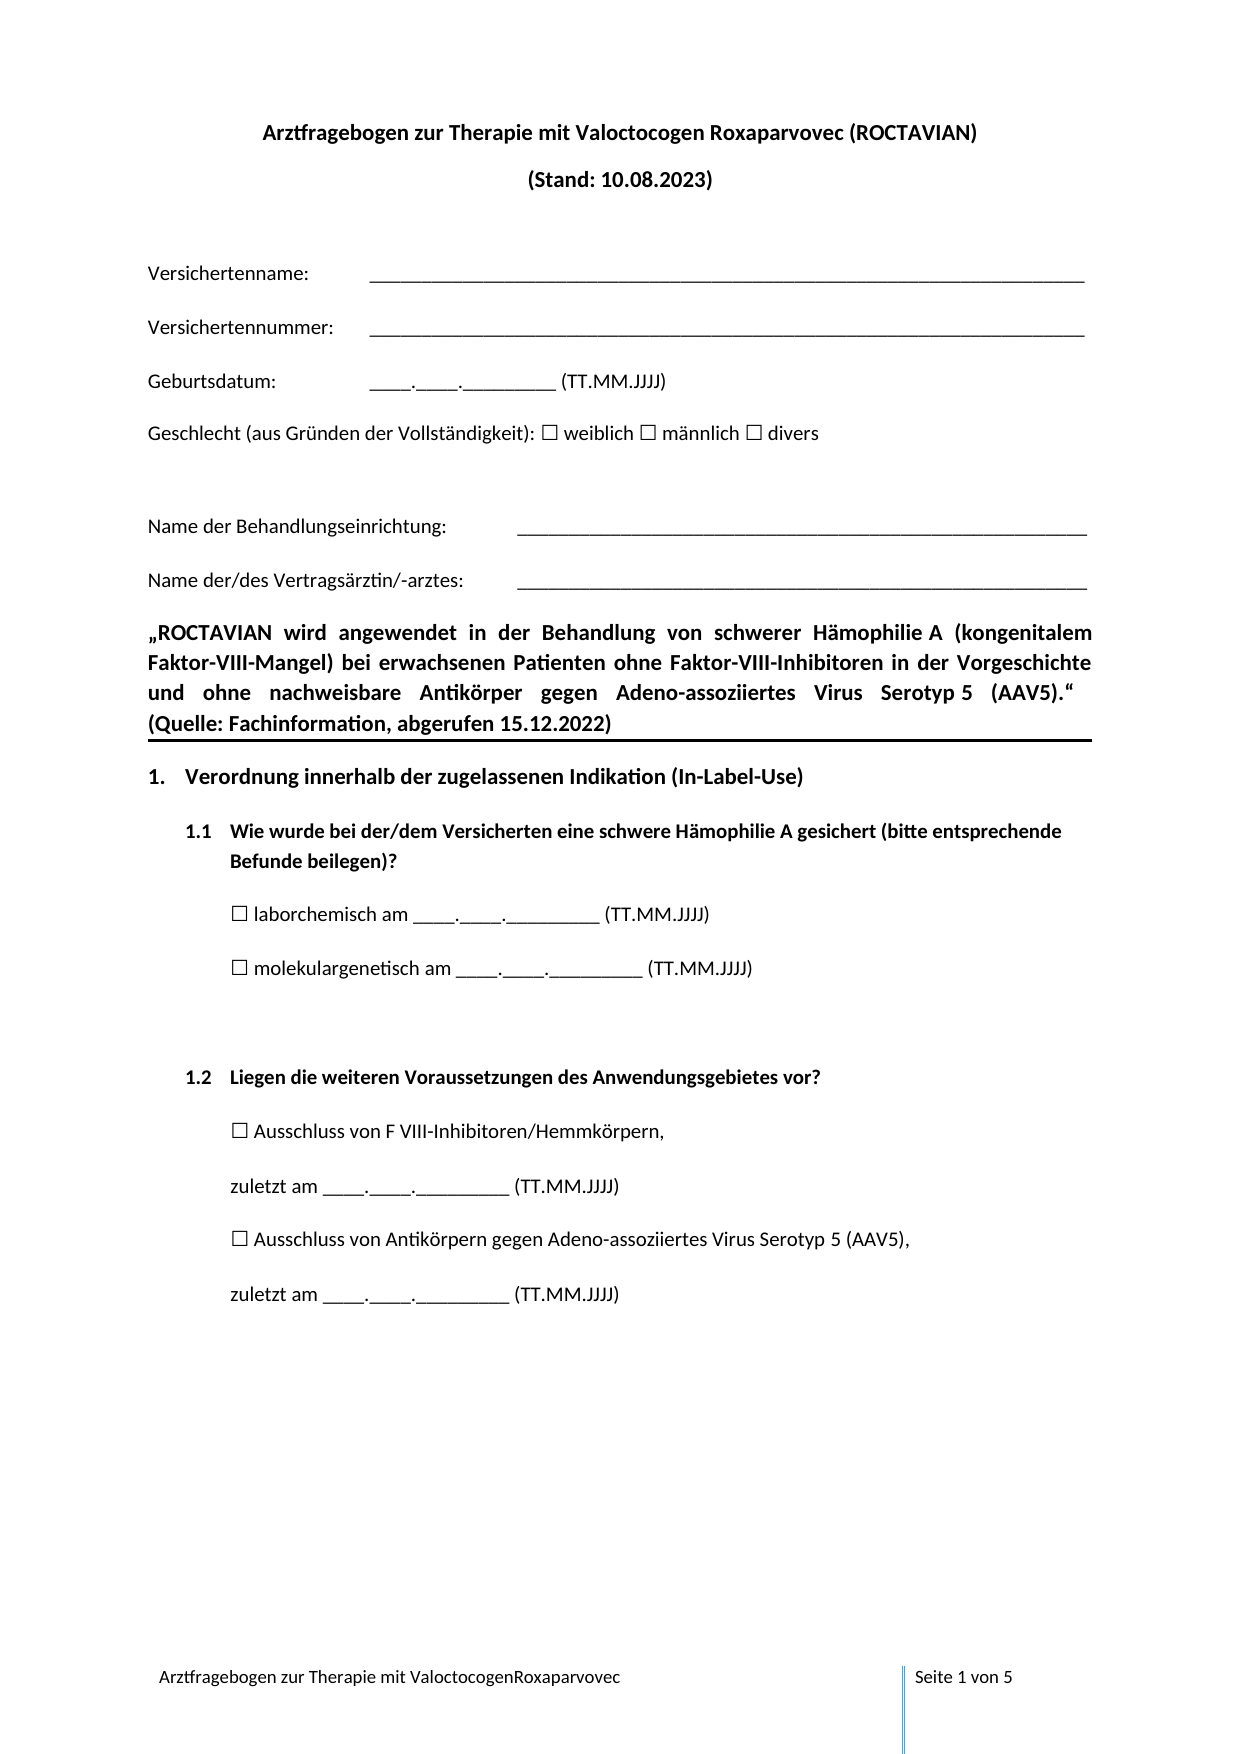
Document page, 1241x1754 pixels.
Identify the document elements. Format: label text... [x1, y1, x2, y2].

list Liegen die weiteren Voraussetzungen des Anwendungsgebietes vor? [185, 1061, 1092, 1090]
text Ausschluss von F VIII-Inhibitoren/Hemmkörpern, [230, 1115, 1092, 1144]
text Versichertennummer: _____________________________________________________________________ [148, 310, 1092, 339]
text Name der/des Vertragsärztin/-arztes: _______________________________________________________ [148, 564, 1092, 593]
list laborchemisch am ____.____._________ (TT.MM.JJJJ) [230, 898, 1092, 927]
list zuletzt am ____.____._________ (TT.MM.JJJJ) [230, 1169, 1092, 1198]
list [230, 1277, 1092, 1307]
text Arztfragebogen zur Therapie mit Valoctocogen Roxaparvovec (ROCTAVIAN) [148, 118, 1092, 146]
text Ausschluss von Antikörpern gegen Adeno-assoziiertes Virus Serotyp 5 (AAV5), [230, 1223, 1092, 1252]
list Wie wurde bei der/dem Versicherten eine schwere Hämophilie A gesichert (bitte entsprechende Befunde beilegen)? [185, 815, 1092, 873]
list Verordnung innerhalb der zugelassenen Indikation (In-Label-Use) [148, 761, 1092, 790]
text Versichertenname: _____________________________________________________________________ [148, 256, 1092, 285]
list molekulargenetisch am ____.____._________ (TT.MM.JJJJ) [230, 952, 1092, 982]
text „ROCTAVIAN wird angewendet in der Behandlung von schwerer Hämophilie A (kongenitalem Faktor-VIII-Mangel) bei erwachsenen Patienten ohne Faktor-VIII-Inhibitoren in der Vorgeschichte und ohne nachweisbare Antikörper gegen Adeno-assoziiertes Virus Serotyp 5 (AAV5).“ (Quelle: Fachinformation, abgerufen 15.12.2022) [148, 618, 1092, 739]
text Geschlecht (aus Gründen der Vollständigkeit): weiblich männlich divers [148, 418, 1092, 447]
text (Stand: 10.08.2023) [148, 165, 1092, 193]
text Geburtsdatum: ____.____._________ (TT.MM.JJJJ) [148, 364, 1092, 393]
text Name der Behandlungseinrichtung: _______________________________________________________ [148, 510, 1092, 539]
